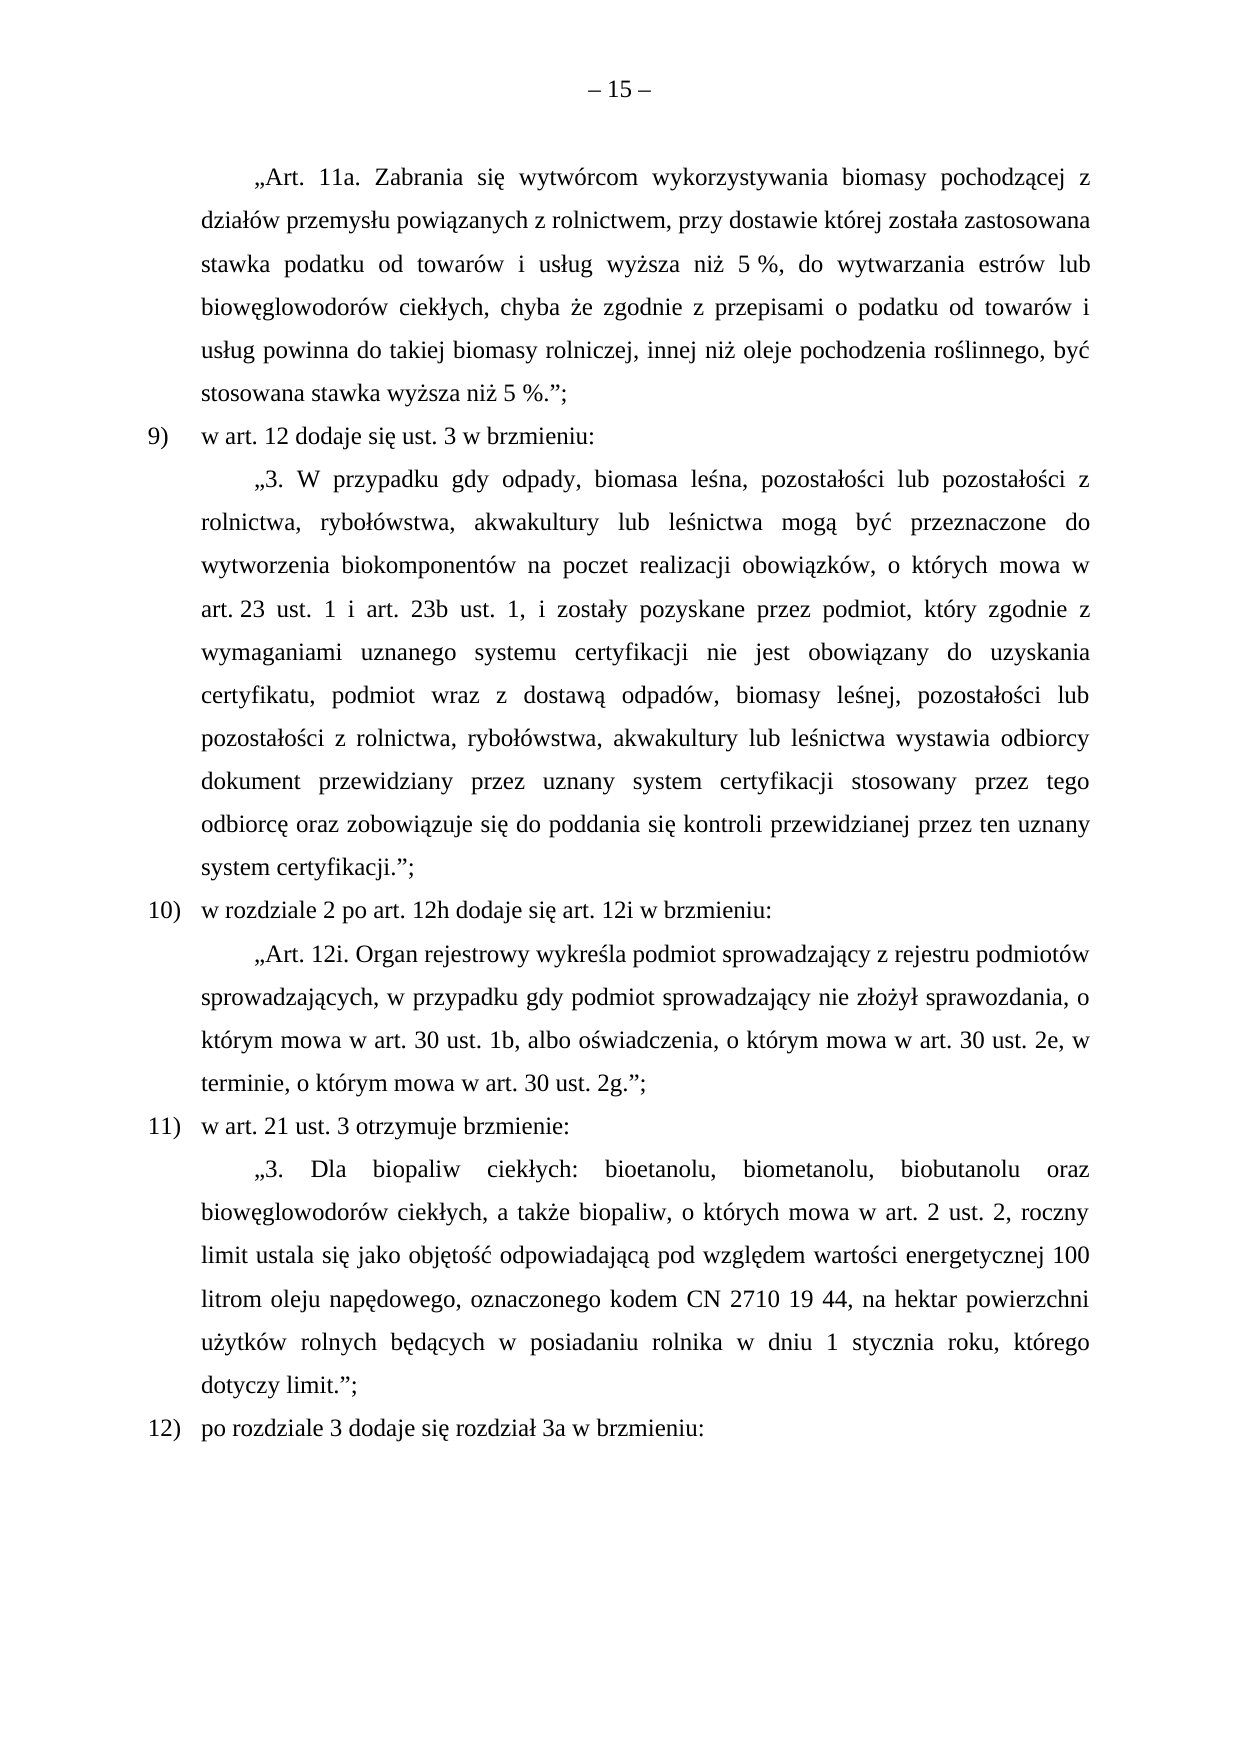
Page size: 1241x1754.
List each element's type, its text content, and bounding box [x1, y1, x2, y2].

text 9) w art. 12 dodaje się ust. 3 w brzmieniu: [148, 421, 1091, 450]
text 11) w art. 21 ust. 3 otrzymuje brzmienie: [148, 1111, 1091, 1140]
text „3. Dla biopaliw ciekłych: bioetanolu, biometanolu, biobutanolu oraz biowęglowodorów ciekłych, a także biopaliw, o których mowa w art. 2 ust. 2, roczny limit ustala się jako objętość odpowiadającą pod względem wartości energetycznej 100 litrom oleju napędowego, oznaczonego kodem CN 2710 19 44, na hektar powierzchni użytków rolnych będących w posiadaniu rolnika w dniu 1 stycznia roku, którego dotyczy limit.”; [201, 1154, 1091, 1399]
text 12) po rozdziale 3 dodaje się rozdział 3a w brzmieniu: [148, 1413, 1091, 1442]
text 10) w rozdziale 2 po art. 12h dodaje się art. 12i w brzmieniu: [148, 896, 1091, 924]
text „Art. 11a. Zabrania się wytwórcom wykorzystywania biomasy pochodzącej z działów przemysłu powiązanych z rolnictwem, przy dostawie której została zastosowana stawka podatku od towarów i usług wyższa niż 5 %, do wytwarzania estrów lub biowęglowodorów ciekłych, chyba że zgodnie z przepisami o podatku od towarów i usług powinna do takiej biomasy rolniczej, innej niż oleje pochodzenia roślinnego, być stosowana stawka wyższa niż 5 %.”; [201, 162, 1091, 407]
text „3. W przypadku gdy odpady, biomasa leśna, pozostałości lub pozostałości z rolnictwa, rybołówstwa, akwakultury lub leśnictwa mogą być przeznaczone do wytworzenia biokomponentów na poczet realizacji obowiązków, o których mowa w art. 23 ust. 1 i art. 23b ust. 1, i zostały pozyskane przez podmiot, który zgodnie z wymaganiami uznanego systemu certyfikacji nie jest obowiązany do uzyskania certyfikatu, podmiot wraz z dostawą odpadów, biomasy leśnej, pozostałości lub pozostałości z rolnictwa, rybołówstwa, akwakultury lub leśnictwa wystawia odbiorcy dokument przewidziany przez uznany system certyfikacji stosowany przez tego odbiorcę oraz zobowiązuje się do poddania się kontroli przewidzianej przez ten uznany system certyfikacji.”; [201, 464, 1091, 881]
text „Art. 12i. Organ rejestrowy wykreśla podmiot sprowadzający z rejestru podmiotów sprowadzających, w przypadku gdy podmiot sprowadzający nie złożył sprawozdania, o którym mowa w art. 30 ust. 1b, albo oświadczenia, o którym mowa w art. 30 ust. 2e, w terminie, o którym mowa w art. 30 ust. 2g.”; [201, 939, 1091, 1097]
